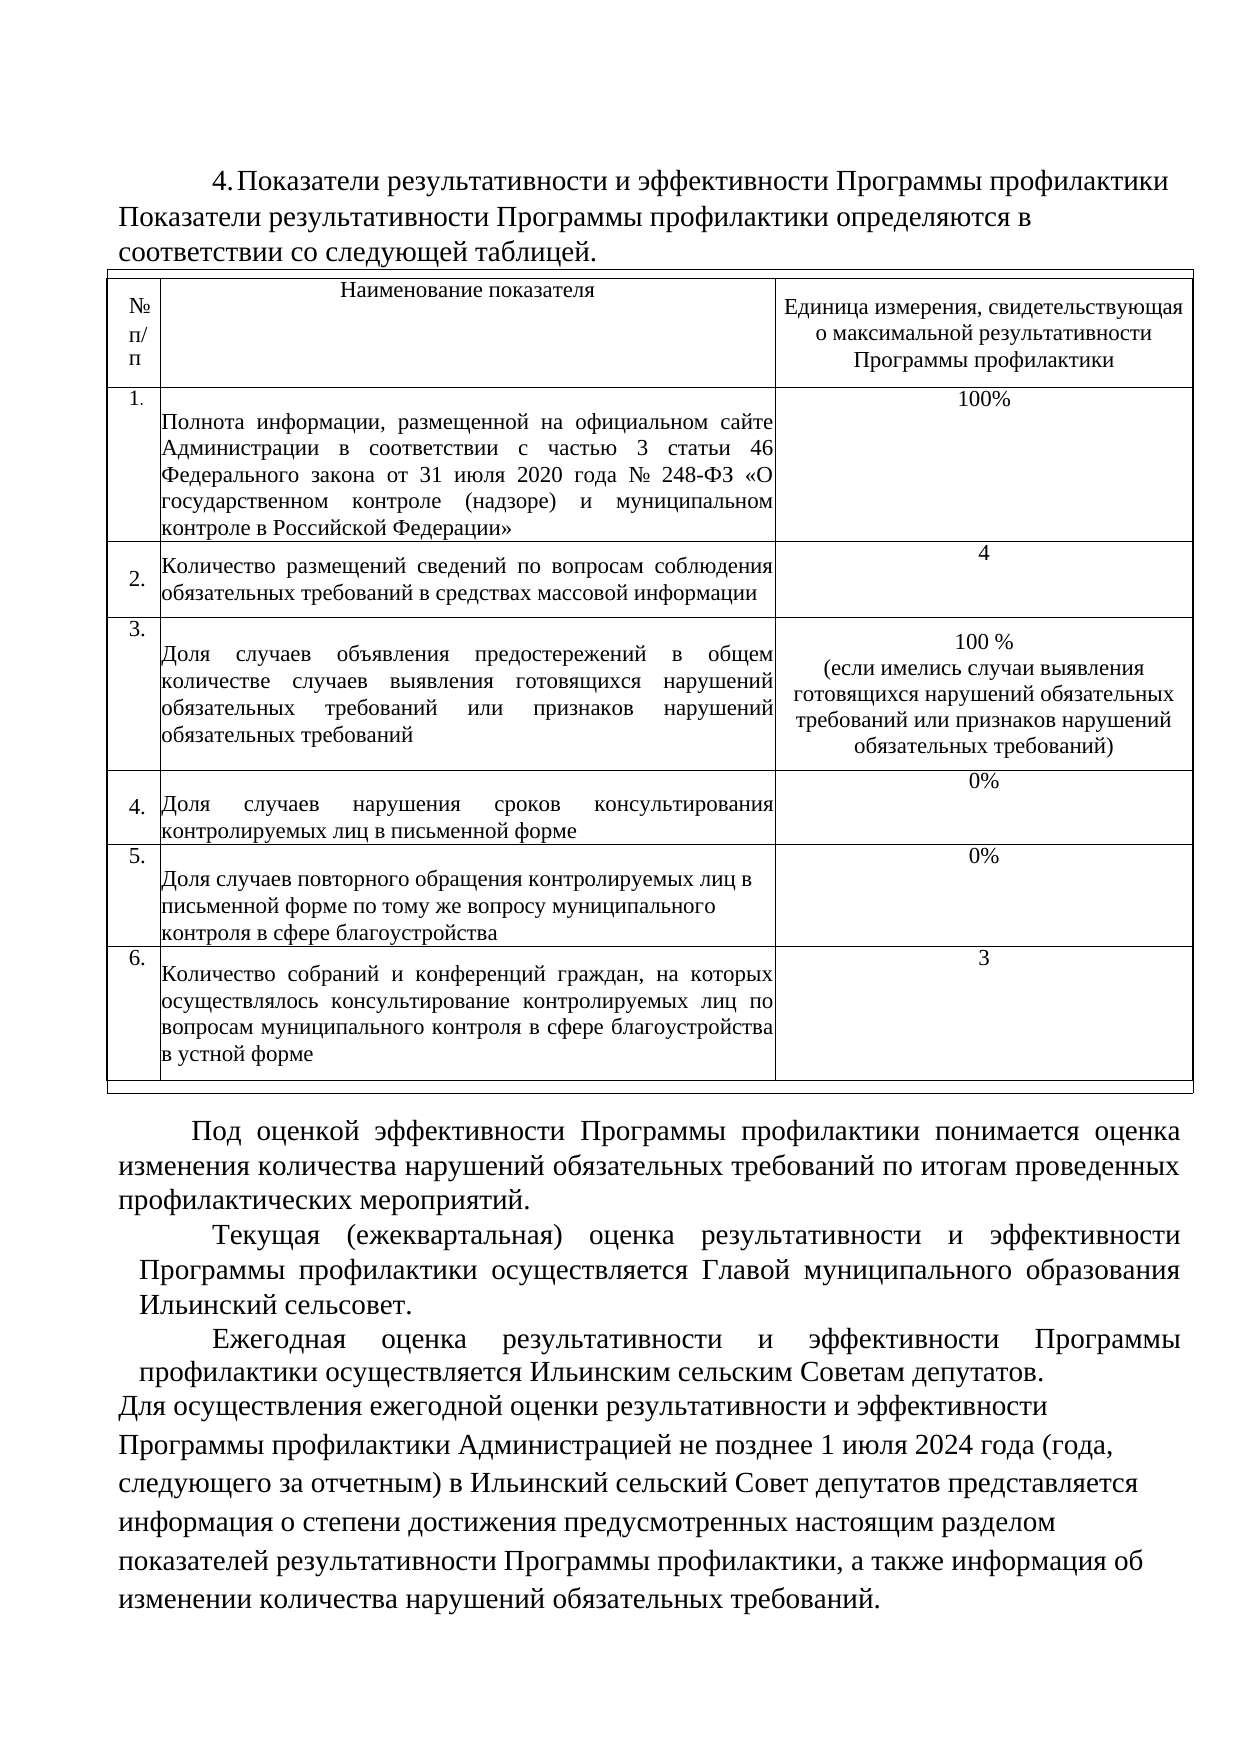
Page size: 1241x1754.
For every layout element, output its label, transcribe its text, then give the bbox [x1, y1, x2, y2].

table_cell 6. [108, 947, 160, 1080]
table_cell 5. [108, 845, 160, 946]
table_cell 4. [108, 771, 160, 844]
table_cell 3 [776, 947, 1192, 1080]
text Ежегодная оценка результативности и эффективности Программы профилактики осуществляется Ильинским сельским Советам депутатов. [139, 1321, 1181, 1388]
table_cell 100 % (если имелись случаи выявления готовящихся нарушений обязательных требований или признаков нарушений обязательных требований) [776, 618, 1192, 769]
table_header Наименование показателя [161, 279, 775, 387]
table_cell Доля случаев нарушения сроков консультирования контролируемых лиц в письменной форме [161, 771, 775, 844]
table_cell Полнота информации, размещенной на официальном сайте Администрации в соответствии с частью 3 статьи 46 Федерального закона от 31 июля 2020 года № 248-ФЗ «О государственном контроле (надзоре) и муниципальном контроле в Российской Федерации» [161, 388, 775, 541]
text Под оценкой эффективности Программы профилактики понимается оценка изменения количества нарушений обязательных требований по итогам проведенных профилактических мероприятий. [118, 1113, 1181, 1216]
list Показатели результативности и эффективности Программы профилактики Показатели результативности Программы профилактики определяются в соответствии со следующей таблицей. [118, 162, 1181, 269]
table_cell Доля случаев повторного обращения контролируемых лиц в письменной форме по тому же вопросу муниципального контроля в сфере благоустройства [161, 845, 775, 946]
text Текущая (ежеквартальная) оценка результативности и эффективности Программы профилактики осуществляется Главой муниципального образования Ильинский сельсовет. [139, 1216, 1181, 1321]
table_cell 2. [108, 542, 160, 617]
text Для осуществления ежегодной оценки результативности и эффективности Программы профилактики Администрацией не позднее 1 июля 2024 года (года, следующего за отчетным) в Ильинский сельский Совет депутатов представляется информация о степени достижения предусмотренных настоящим разделом показателей результативности Программы профилактики, а также информация об изменении количества нарушений обязательных требований. [118, 1388, 1181, 1615]
table_cell 100% [776, 388, 1192, 541]
table_cell 0% [776, 845, 1192, 946]
table_cell Количество размещений сведений по вопросам соблюдения обязательных требований в средствах массовой информации [161, 542, 775, 617]
table_cell Количество собраний и конференций граждан, на которых осуществлялось консультирование контролируемых лиц по вопросам муниципального контроля в сфере благоустройства в устной форме [161, 947, 775, 1080]
table_cell 4 [776, 542, 1192, 617]
table_header Единица измерения, свидетельствующая о максимальной результативности Программы профилактики [776, 279, 1192, 387]
table_cell 0% [776, 771, 1192, 844]
table_header № п/п [108, 279, 160, 387]
table_cell Доля случаев объявления предостережений в общем количестве случаев выявления готовящихся нарушений обязательных требований или признаков нарушений обязательных требований [161, 618, 775, 769]
table_cell 1. [108, 388, 160, 541]
table_cell 3. [108, 618, 160, 769]
